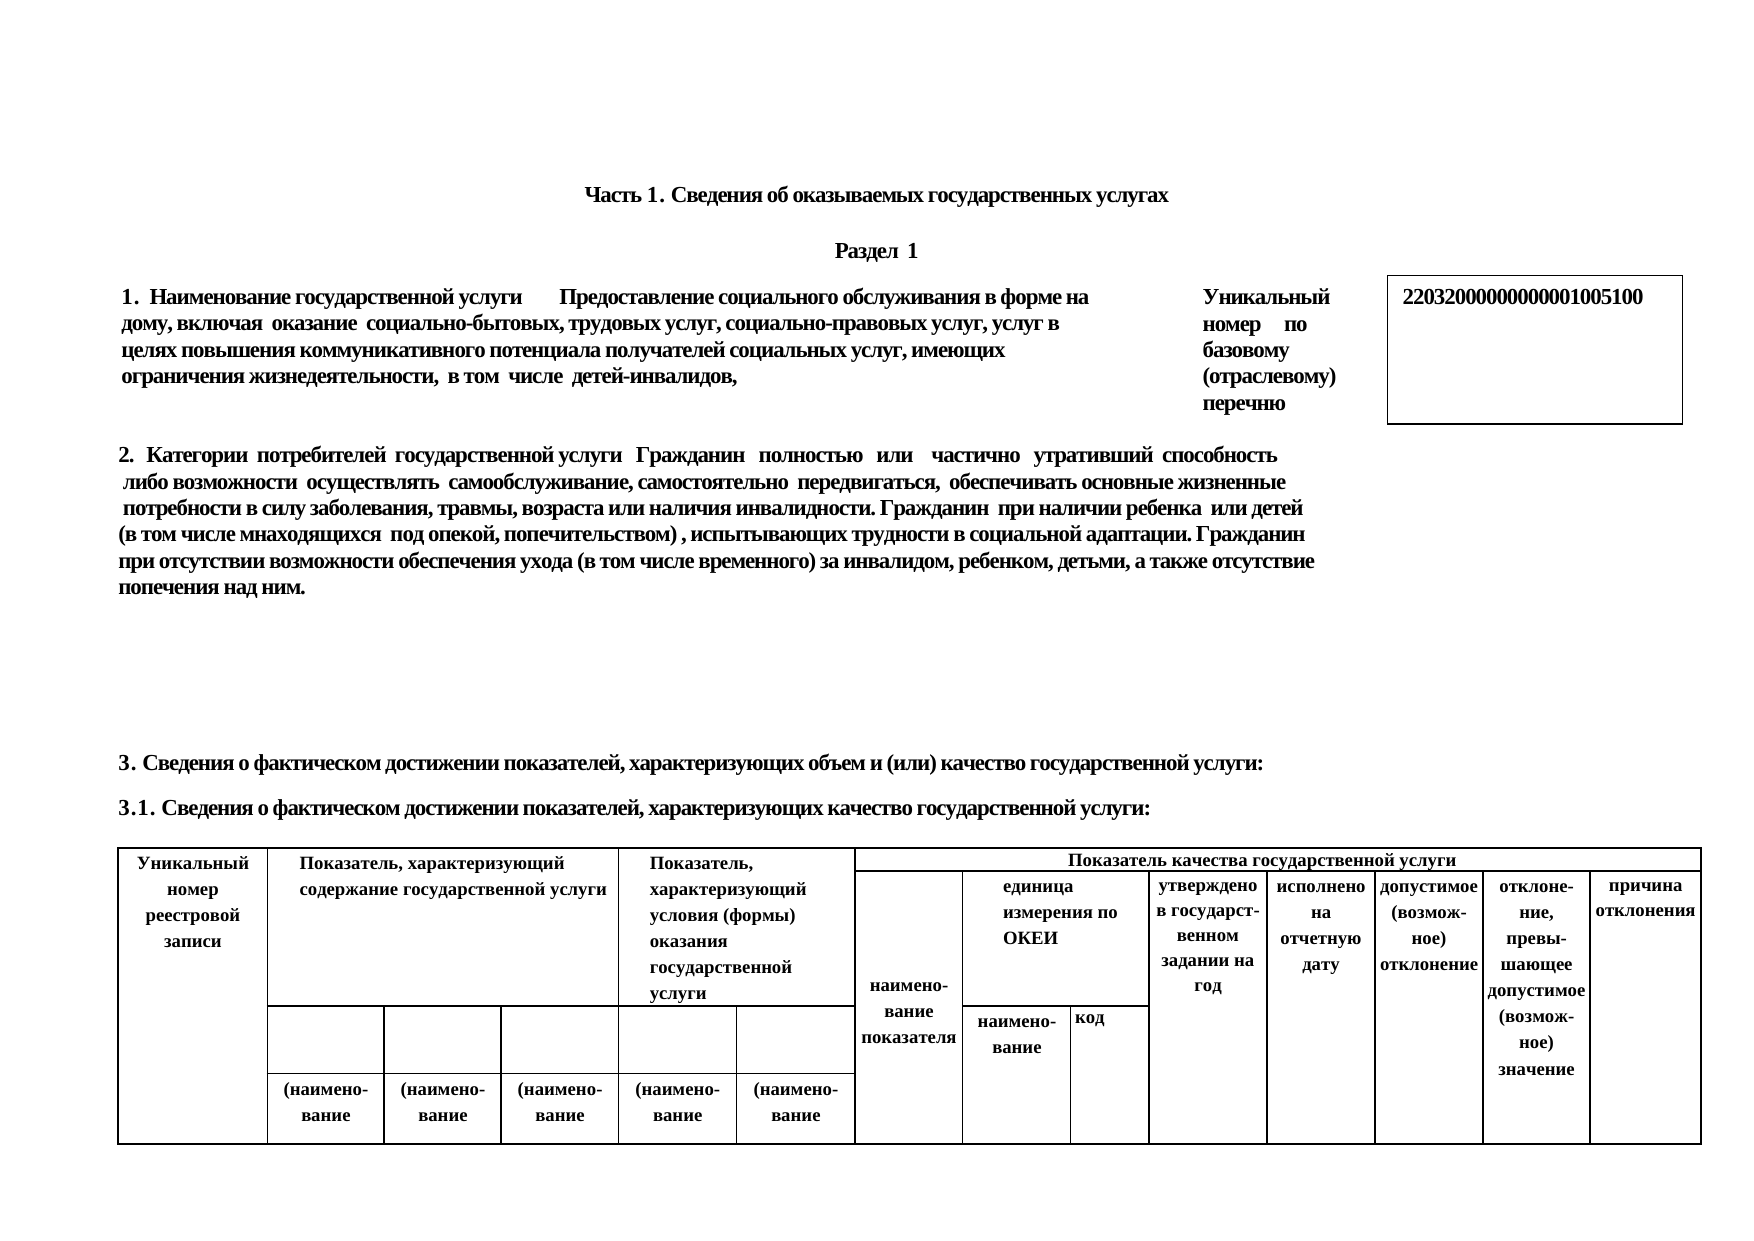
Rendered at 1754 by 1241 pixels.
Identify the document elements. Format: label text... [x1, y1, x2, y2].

table_cell исполнено на отчетную дату [1268, 872, 1374, 1143]
text попечения над ним. [118, 573, 1636, 599]
table_header Уникальный номер реестровой записи [119, 849, 267, 1143]
table_header Показатель, характеризующий содержание государственной услуги [268, 849, 618, 1005]
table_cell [737, 1074, 854, 1143]
text Раздел 1 [118, 208, 1636, 271]
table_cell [502, 1074, 618, 1143]
table_cell [268, 1007, 383, 1072]
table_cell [619, 1074, 736, 1143]
table_header Показатель качества государственной услуги [856, 849, 1700, 870]
table_cell [385, 1007, 500, 1072]
table_cell отклонение, превышающее допустимое (возможное) значение [1484, 872, 1589, 1143]
table_header Показатель, характеризующий условия (формы) оказания государственной услуги [619, 849, 854, 1005]
table_cell причина отклонения [1591, 872, 1700, 1143]
text 2. Категории потребителей государственной услуги Гражданин полностью или частично утративший способность [118, 441, 1636, 468]
text потребности в силу заболевания, травмы, возраста или наличия инвалидности. Гражданин при наличии ребенка или детей [118, 494, 1636, 520]
table_cell наименование показателя [856, 872, 962, 1143]
text (в том числе мнаходящихся под опекой, попечительством) , испытывающих трудности в социальной адаптации. Гражданин [118, 520, 1636, 547]
table_cell [737, 1007, 854, 1072]
text при отсутствии возможности обеспечения ухода (в том числе временного) за инвалидом, ребенком, детьми, а также отсутствие [118, 547, 1636, 573]
text либо возможности осуществлять самообслуживание, самостоятельно передвигаться, обеспечивать основные жизненные [118, 468, 1636, 494]
table_cell [502, 1007, 618, 1072]
table_cell код [1071, 1007, 1148, 1143]
text 3. Сведения о фактическом достижении показателей, характеризующих объем и (или) качество государственной услуги: [118, 745, 1358, 777]
table_cell [619, 1007, 736, 1072]
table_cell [268, 1074, 383, 1143]
text 3.1. Сведения о фактическом достижении показателей, характеризующих качество государственной услуги: [118, 790, 1358, 822]
text Часть 1. Сведения об оказываемых государственных услугах [118, 177, 1636, 208]
table_cell единица измерения по ОКЕИ [963, 872, 1148, 1005]
table_cell наименование [963, 1007, 1070, 1143]
table_cell утверждено в государственном задании на год [1150, 872, 1266, 1143]
table_cell допустимое (возможное) отклонение [1376, 872, 1482, 1143]
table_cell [385, 1074, 500, 1143]
